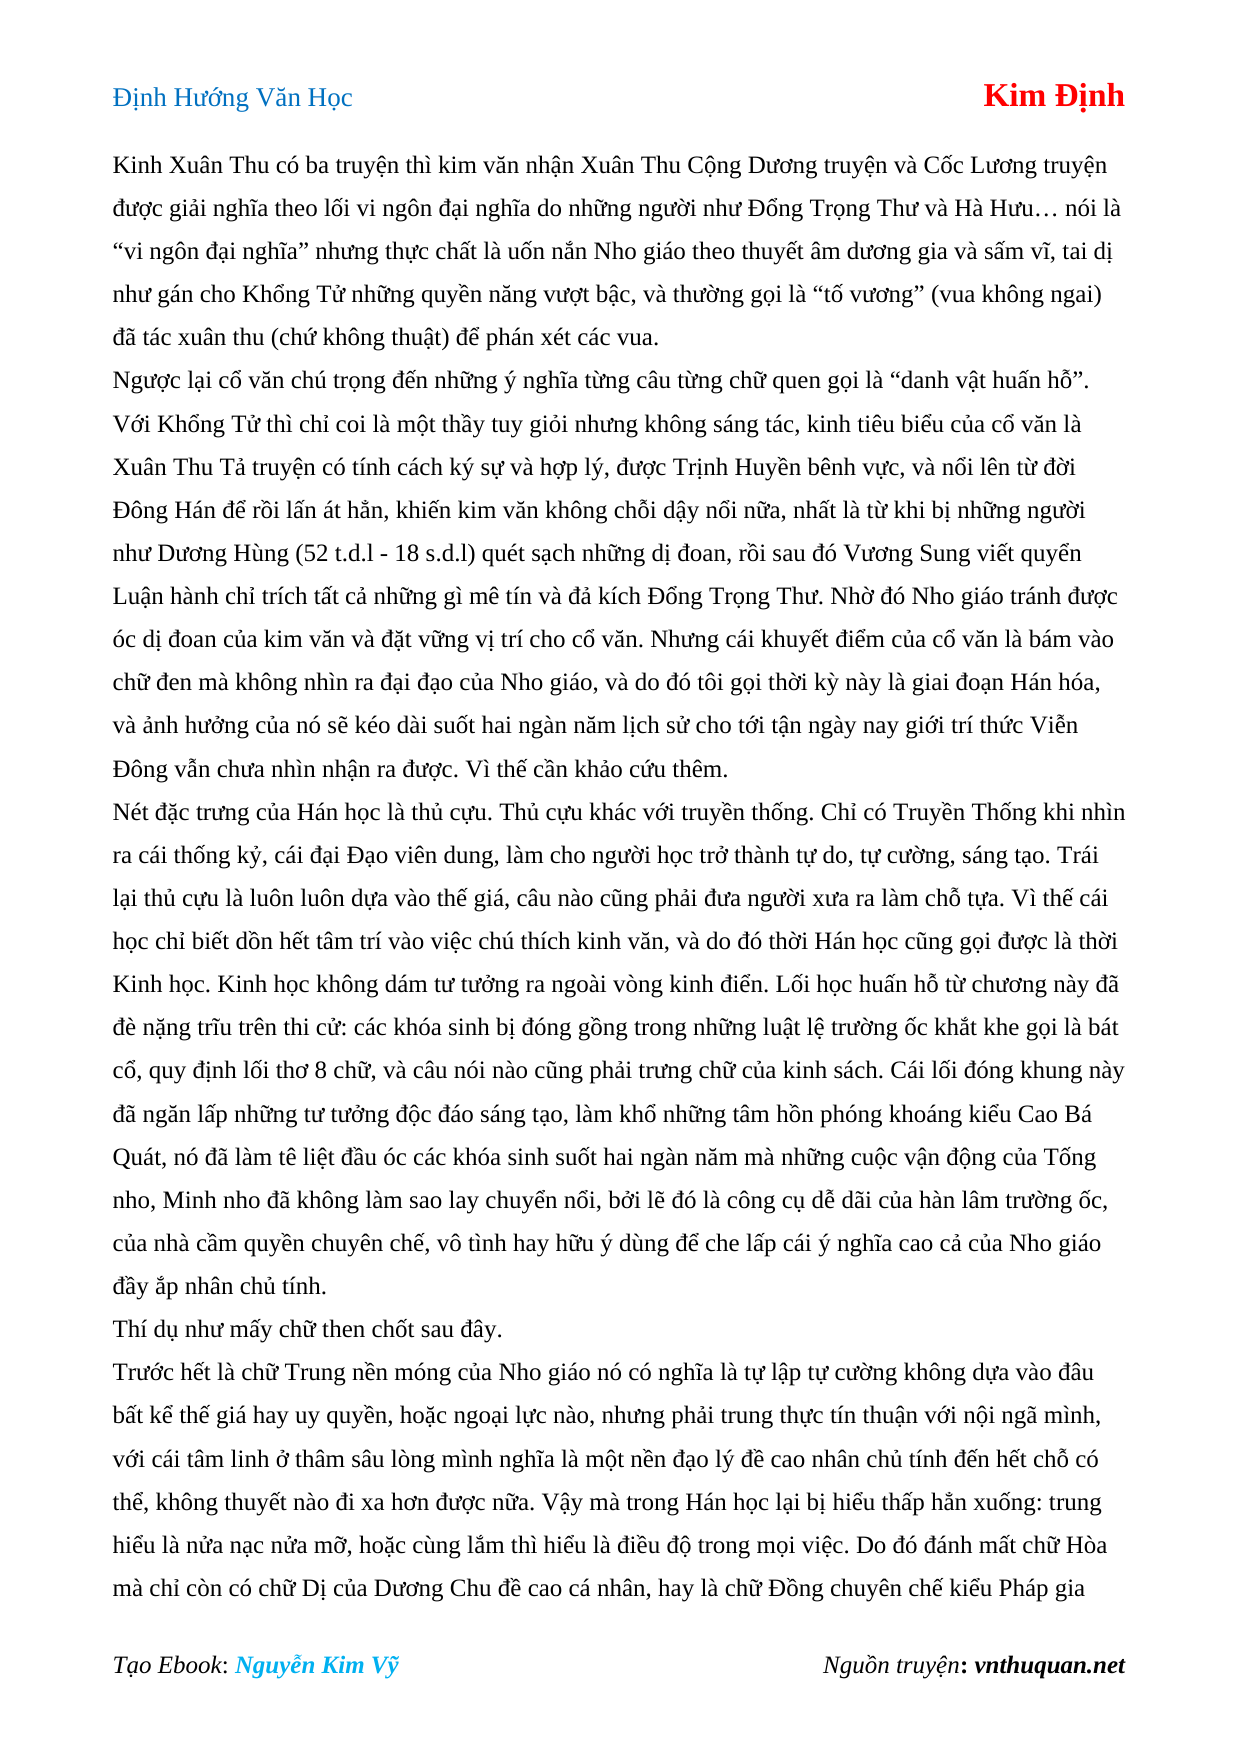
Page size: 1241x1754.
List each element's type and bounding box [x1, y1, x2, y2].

text [112, 150, 1128, 1602]
